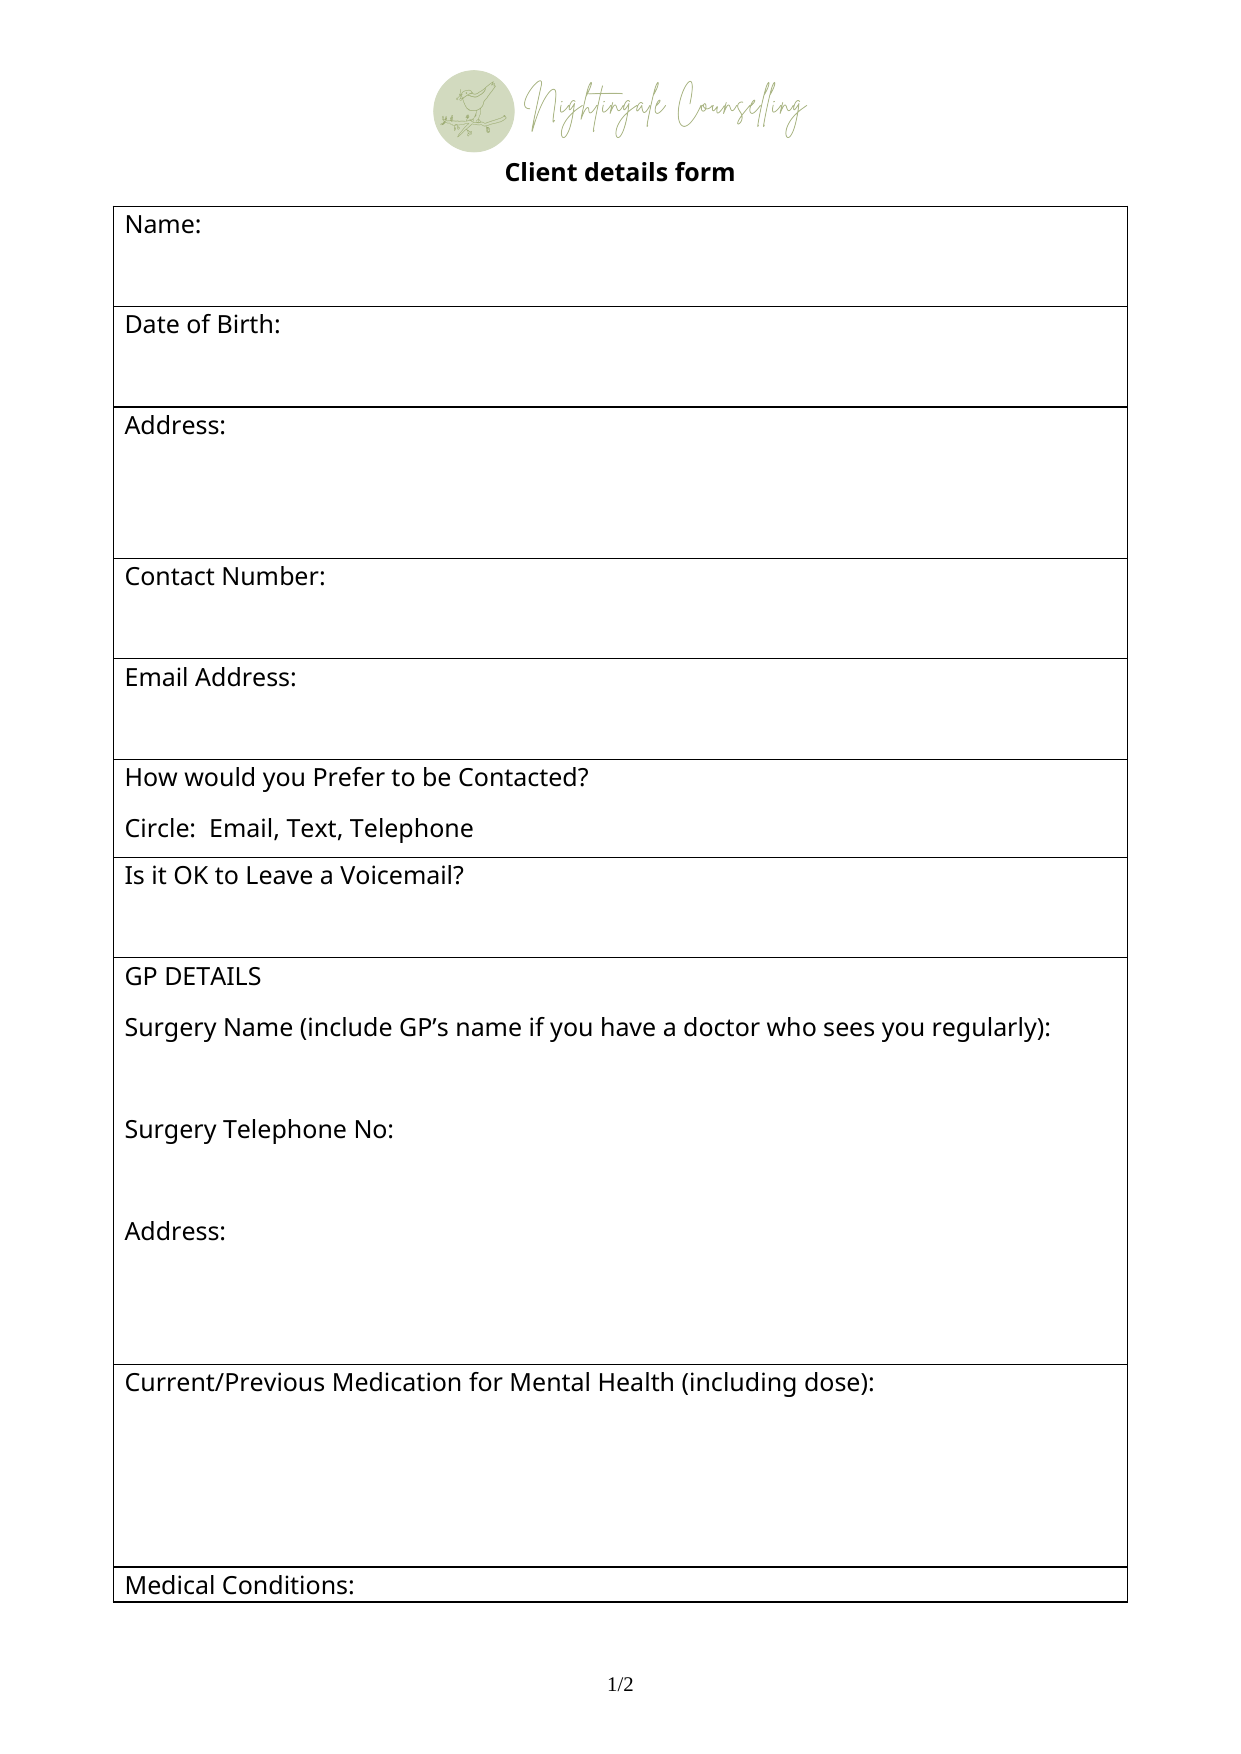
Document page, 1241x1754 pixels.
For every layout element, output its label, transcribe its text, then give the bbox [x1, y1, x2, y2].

table_cell How would you Prefer to be Contacted? Circle: Email, Text, Telephone [114, 760, 1127, 857]
table_cell Current/Previous Medication for Mental Health (including dose): [114, 1365, 1127, 1566]
table_cell Address: [114, 408, 1127, 558]
table_cell Medical Conditions: [114, 1568, 1127, 1601]
text Client details form [112, 154, 1128, 188]
table_cell Date of Birth: [114, 307, 1127, 406]
table_cell GP DETAILS Surgery Name (include GP’s name if you have a doctor who sees you regularly): Surgery Telephone No: Address: [114, 958, 1127, 1364]
table_header Name: [114, 207, 1127, 306]
table_cell Contact Number: [114, 559, 1127, 658]
picture [431, 68, 809, 155]
table_cell Is it OK to Leave a Voicemail? [114, 858, 1127, 957]
table_cell Email Address: [114, 659, 1127, 759]
